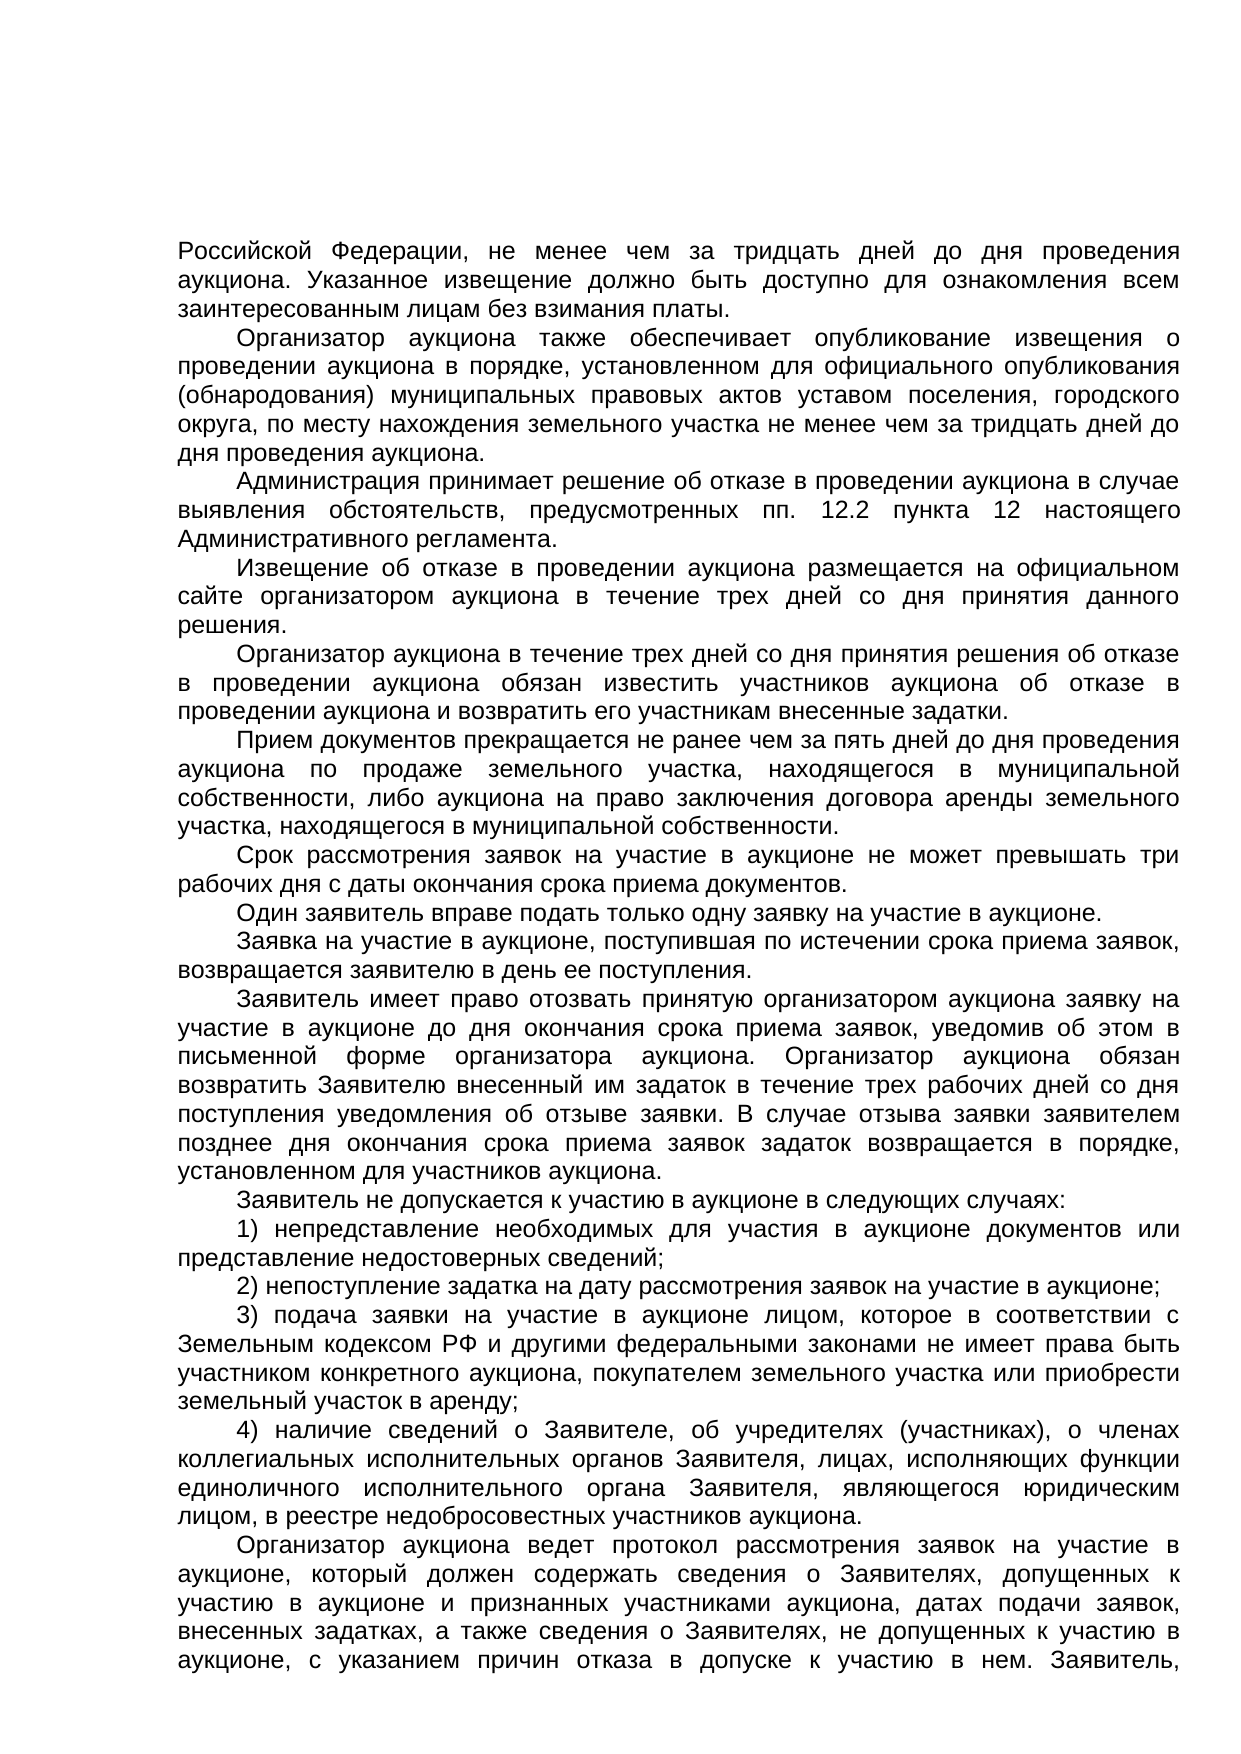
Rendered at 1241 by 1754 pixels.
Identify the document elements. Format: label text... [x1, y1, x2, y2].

text Прием документов прекращается не ранее чем за пять дней до дня проведения аукциона по продаже земельного участка, находящегося в муниципальной собственности, либо аукциона на право заключения договора аренды земельного участка, находящегося в муниципальной собственности. [177, 725, 1181, 840]
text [177, 1530, 1181, 1674]
text Срок рассмотрения заявок на участие в аукционе не может превышать три рабочих дня с даты окончания срока приема документов. [177, 840, 1181, 897]
text 1) непредставление необходимых для участия в аукционе документов или представление недостоверных сведений; [177, 1214, 1181, 1271]
text 4) наличие сведений о Заявителе, об учредителях (участниках), о членах коллегиальных исполнительных органов Заявителя, лицах, исполняющих функции единоличного исполнительного органа Заявителя, являющегося юридическим лицом, в реестре недобросовестных участников аукциона. [177, 1415, 1181, 1530]
text 3) подача заявки на участие в аукционе лицом, которое в соответствии с Земельным кодексом РФ и другими федеральными законами не имеет права быть участником конкретного аукциона, покупателем земельного участка или приобрести земельный участок в аренду; [177, 1300, 1181, 1415]
text Организатор аукциона в течение трех дней со дня принятия решения об отказе в проведении аукциона обязан известить участников аукциона об отказе в проведении аукциона и возвратить его участникам внесенные задатки. [177, 639, 1181, 725]
text Заявитель имеет право отозвать принятую организатором аукциона заявку на участие в аукционе до дня окончания срока приема заявок, уведомив об этом в письменной форме организатора аукциона. Организатор аукциона обязан возвратить Заявителю внесенный им задаток в течение трех рабочих дней со дня поступления уведомления об отзыве заявки. В случае отзыва заявки заявителем позднее дня окончания срока приема заявок задаток возвращается в порядке, установленном для участников аукциона. [177, 984, 1181, 1185]
text Администрация принимает решение об отказе в проведении аукциона в случае выявления обстоятельств, предусмотренных пп. 12.2 пункта 12 настоящего Административного регламента. [177, 466, 1181, 552]
text 2) непоступление задатка на дату рассмотрения заявок на участие в аукционе; [177, 1271, 1181, 1300]
text Заявка на участие в аукционе, поступившая по истечении срока приема заявок, возвращается заявителю в день ее поступления. [177, 926, 1181, 984]
text Заявитель не допускается к участию в аукционе в следующих случаях: [177, 1185, 1181, 1214]
text Извещение об отказе в проведении аукциона размещается на официальном сайте организатором аукциона в течение трех дней со дня принятия данного решения. [177, 552, 1181, 639]
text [177, 236, 1181, 322]
text Один заявитель вправе подать только одну заявку на участие в аукционе. [177, 897, 1181, 926]
text Организатор аукциона также обеспечивает опубликование извещения о проведении аукциона в порядке, установленном для официального опубликования (обнародования) муниципальных правовых актов уставом поселения, городского округа, по месту нахождения земельного участка не менее чем за тридцать дней до дня проведения аукциона. [177, 322, 1181, 466]
